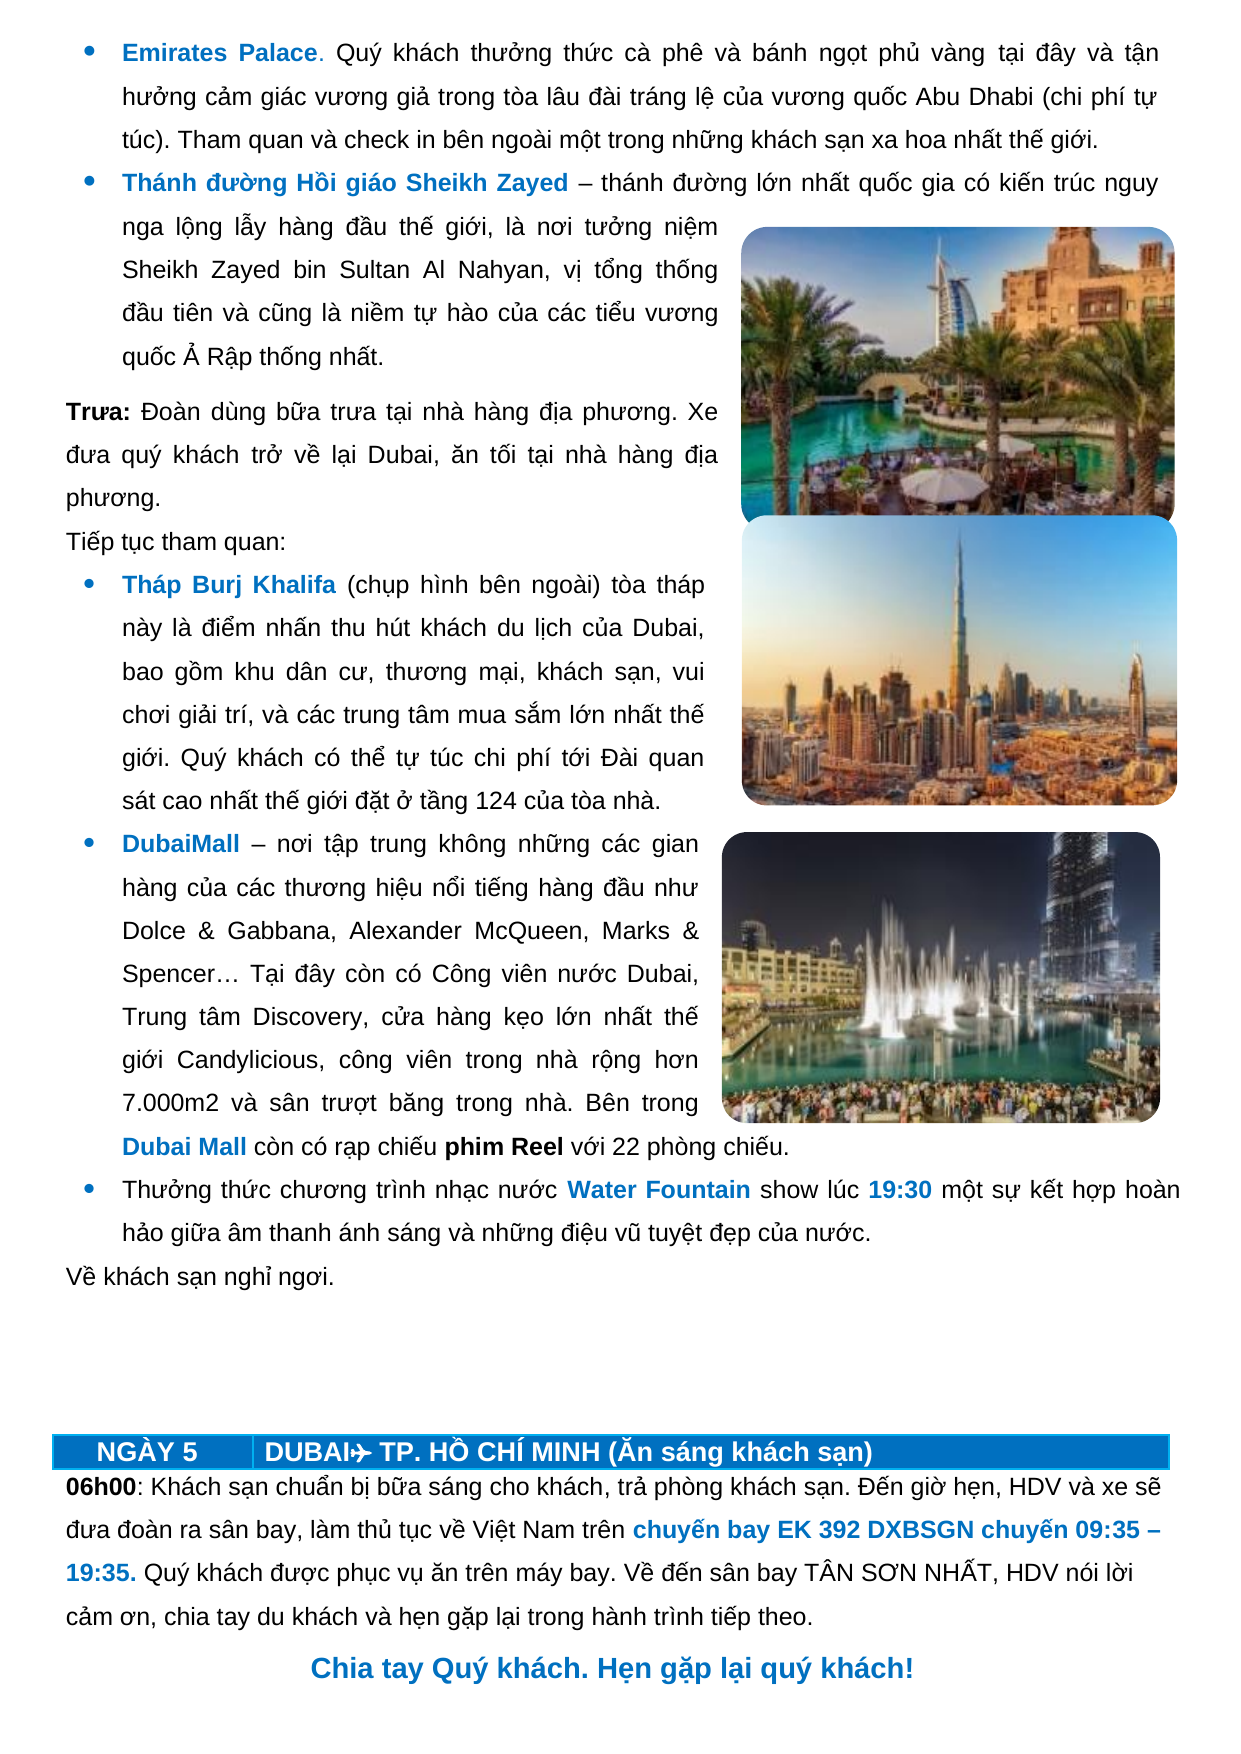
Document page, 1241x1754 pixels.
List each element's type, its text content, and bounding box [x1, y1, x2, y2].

picture [721, 832, 1161, 1124]
text Tiếp tục tham quan: [66, 526, 745, 555]
picture [741, 226, 1178, 806]
text 06h00: Khách sạn chuẩn bị bữa sáng cho khách, trả phòng khách sạn. Đến giờ hẹn, HDV và xe sẽ đưa đoàn ra sân bay, làm thủ tục về Việt Nam trên chuyến bay EK 392 DXBSGN chuyến 09:35 – 19:35. Quý khách được phục vụ ăn trên máy bay. Về đến sân bay TÂN SƠN NHẤT, HDV nói lời cảm ơn, chia tay du khách và hẹn gặp lại trong hành trình tiếp theo. [66, 1472, 1181, 1630]
table_header NGÀY 5 [54, 1436, 252, 1468]
list Emirates Palace. Quý khách thưởng thức cà phê và bánh ngọt phủ vàng tại đây và tận hưởng cảm giác vương giả trong tòa lâu đài tráng lệ của vương quốc Abu Dhabi (chi phí tự túc). Tham quan và check in bên ngoài một trong những khách sạn xa hoa nhất thế giới. [84, 37, 1160, 153]
table_header DUBAI TP. HỒ CHÍ MINH (Ăn sáng khách sạn) [254, 1436, 1168, 1468]
text Về khách sạn nghỉ ngơi. [66, 1261, 1160, 1290]
list Tháp Burj Khalifa (chụp hình bên ngoài) tòa tháp này là điểm nhấn thu hút khách du lịch của Dubai, bao gồm khu dân cư, thương mại, khách sạn, vui chơi giải trí, và các trung tâm mua sắm lớn nhất thế giới. Quý khách có thể tự túc chi phí tới Đài quan sát cao nhất thế giới đặt ở tầng 124 của tòa nhà. [84, 569, 1160, 814]
text Chia tay Quý khách. Hẹn gặp lại quý khách! [66, 1651, 1159, 1684]
list Thưởng thức chương trình nhạc nước Water Fountain show lúc 19:30 một sự kết hợp hoàn hảo giữa âm thanh ánh sáng và những điệu vũ tuyệt đẹp của nước. [84, 1174, 1181, 1247]
text Trưa: Đoàn dùng bữa trưa tại nhà hàng địa phương. Xe đưa quý khách trở về lại Dubai, ăn tối tại nhà hàng địa phương. [66, 397, 742, 512]
list Thánh đường Hồi giáo Sheikh Zayed – thánh đường lớn nhất quốc gia có kiến trúc nguy nga lộng lẫy hàng đầu thế giới, là nơi tưởng niệm Sheikh Zayed bin Sultan Al Nahyan, vị tổng thống đầu tiên và cũng là niềm tự hào của các tiểu vương quốc Ả Rập thống nhất. [84, 168, 1160, 370]
